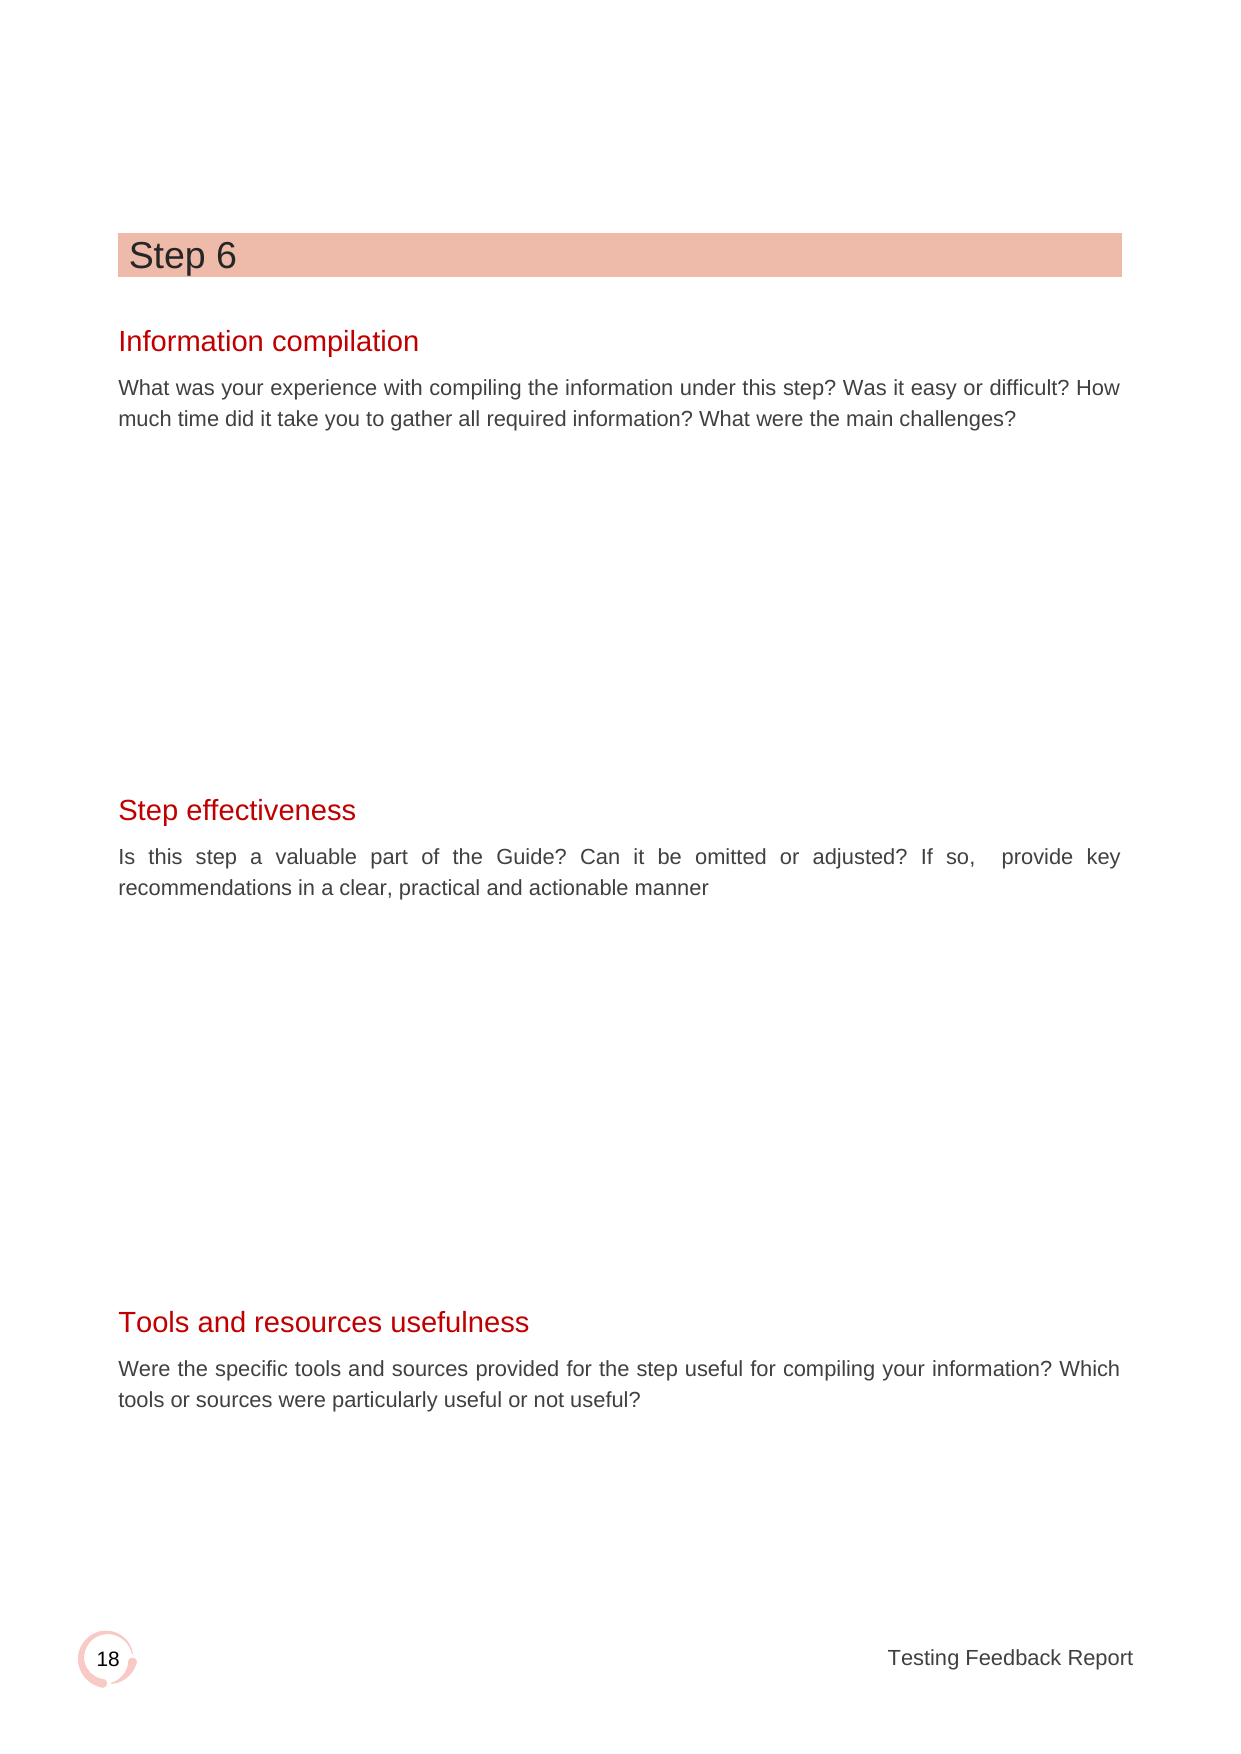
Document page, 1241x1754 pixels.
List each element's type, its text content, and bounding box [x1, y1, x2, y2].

text What was your experience with compiling the information under this step? Was it easy or difficult? How much time did it take you to gather all required information? What were the main challenges? [118, 370, 1122, 433]
text Were the specific tools and sources provided for the step useful for compiling your information? Which tools or sources were particularly useful or not useful? [118, 1352, 1122, 1414]
picture [4, 1575, 1241, 1750]
text Step effectiveness [118, 795, 1122, 827]
text Tools and resources usefulness [118, 1308, 1122, 1339]
text Information compilation [118, 327, 1122, 358]
subtitle Step 6 [118, 233, 1122, 277]
text Is this step a valuable part of the Guide? Can it be omitted or adjusted? If so, provide key recommendations in a clear, practical and actionable manner [118, 839, 1122, 902]
